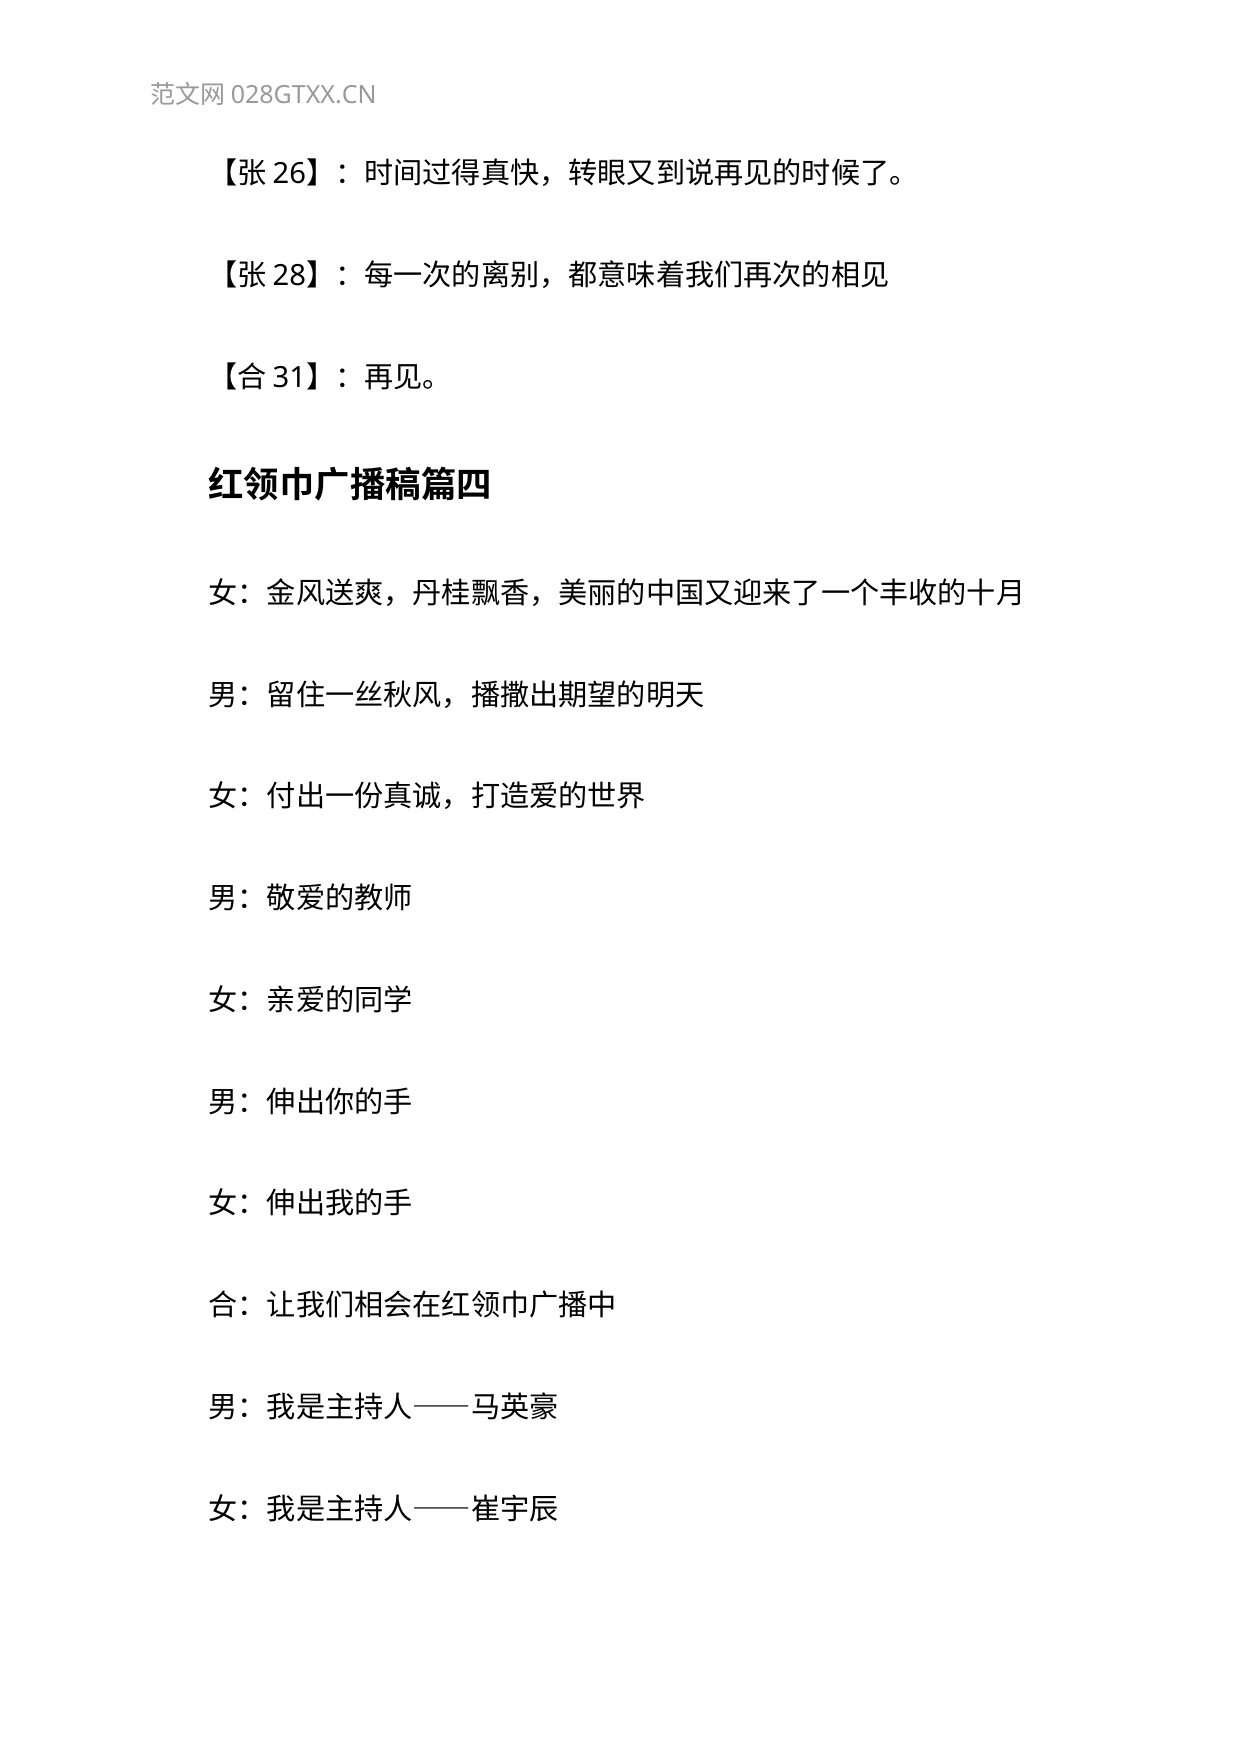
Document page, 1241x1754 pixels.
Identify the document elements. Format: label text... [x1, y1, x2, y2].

text 女：我是主持人——崔宇辰 [150, 1485, 1090, 1528]
text 合：让我们相会在红领巾广播中 [150, 1282, 1090, 1324]
text 男：我是主持人——马英豪 [150, 1383, 1090, 1426]
text 【张26】：时间过得真快，转眼又到说再见的时候了。 [150, 150, 1090, 192]
text 【张28】：每一次的离别，都意味着我们再次的相见 [150, 252, 1090, 294]
text 女：付出一份真诚，打造爱的世界 [150, 773, 1090, 815]
text 红领巾广播稿篇四 [150, 456, 1090, 507]
text 女：金风送爽，丹桂飘香，美丽的中国又迎来了一个丰收的十月 [150, 569, 1090, 612]
text 女：亲爱的同学 [150, 976, 1090, 1019]
text 男：留住一丝秋风，播撒出期望的明天 [150, 671, 1090, 713]
text 男：敬爱的教师 [150, 875, 1090, 917]
text 女：伸出我的手 [150, 1180, 1090, 1222]
text 【合31】：再见。 [150, 354, 1090, 396]
text 男：伸出你的手 [150, 1078, 1090, 1121]
